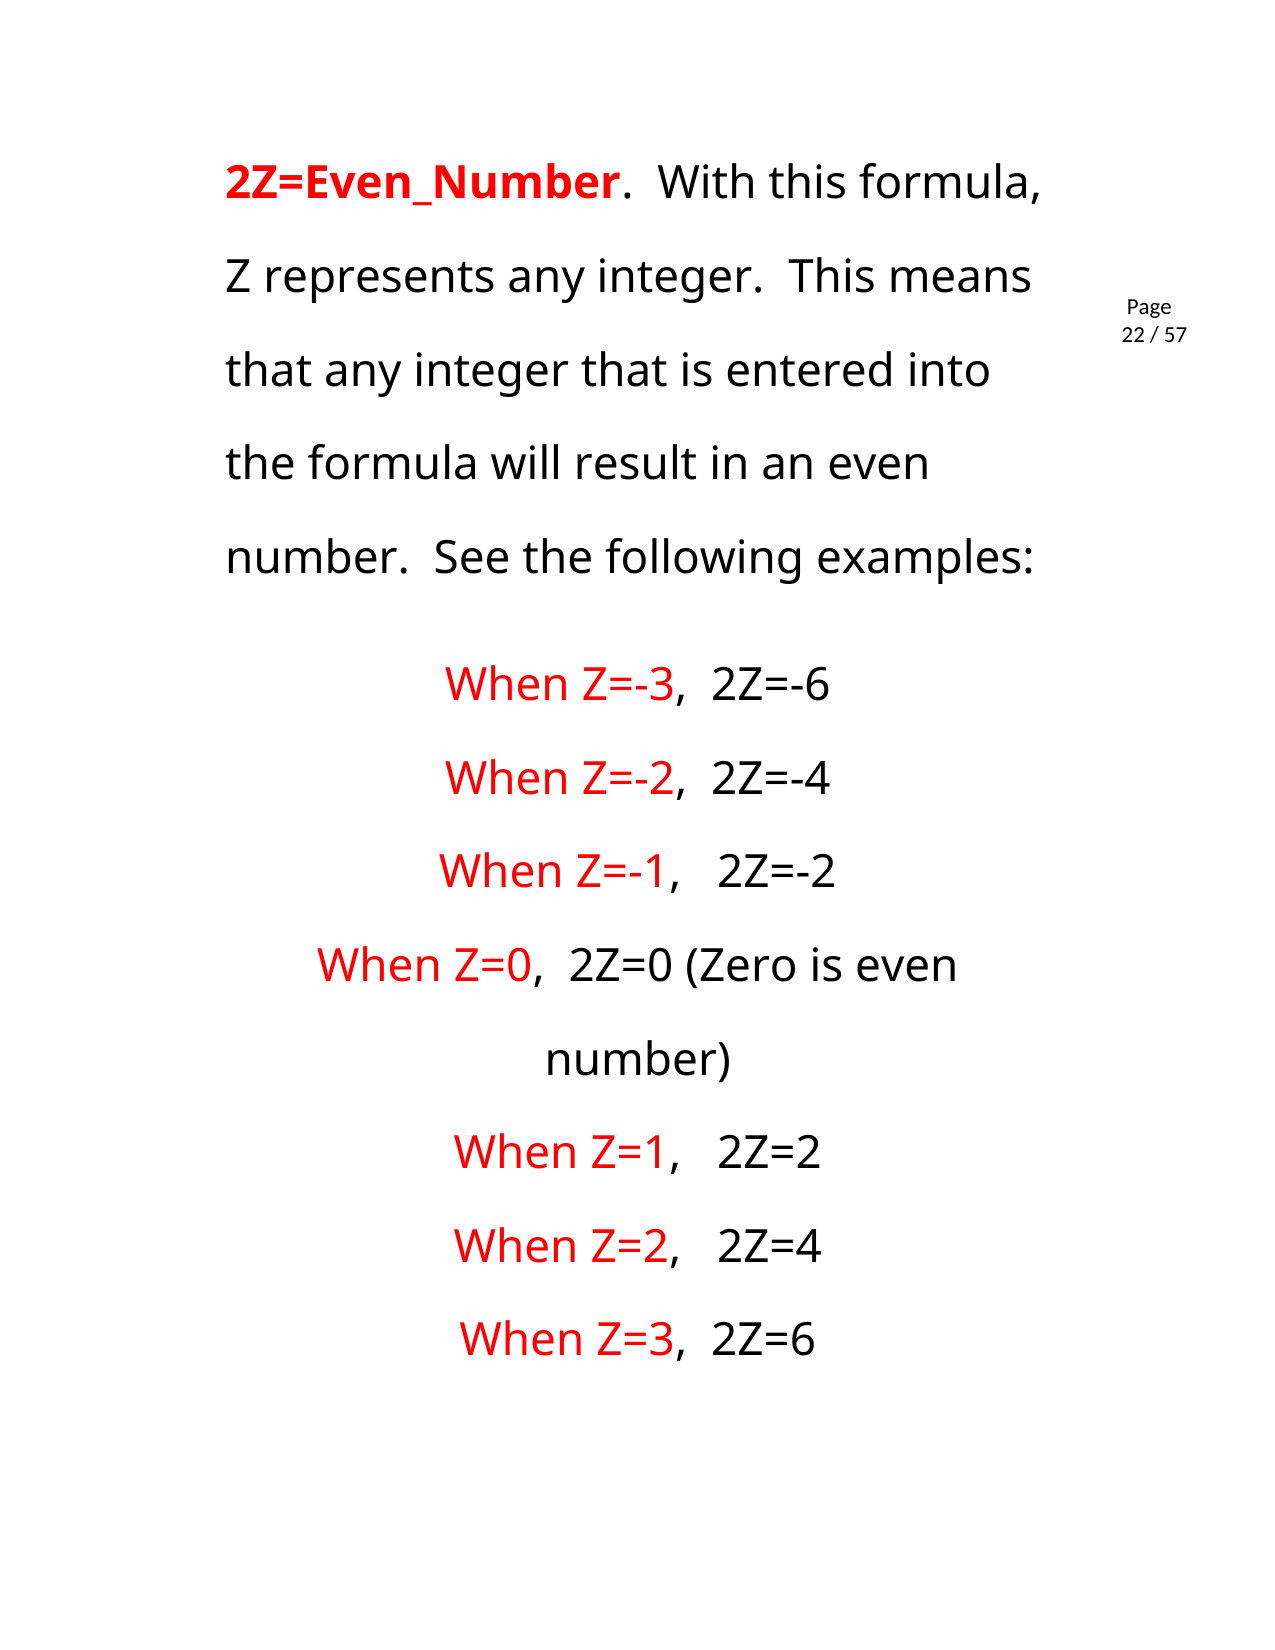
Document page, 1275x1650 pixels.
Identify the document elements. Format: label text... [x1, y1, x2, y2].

text When Z=2, 2Z=4 [225, 1213, 1050, 1275]
text When Z=3, 2Z=6 [225, 1307, 1050, 1369]
text When Z=0, 2Z=0 (Zero is even number) [225, 932, 1050, 1088]
text When Z=1, 2Z=2 [225, 1119, 1050, 1182]
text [225, 150, 1050, 587]
text When Z=-2, 2Z=-4 [225, 745, 1050, 808]
text When Z=-1, 2Z=-2 [225, 839, 1050, 901]
text When Z=-3, 2Z=-6 [225, 652, 1050, 714]
